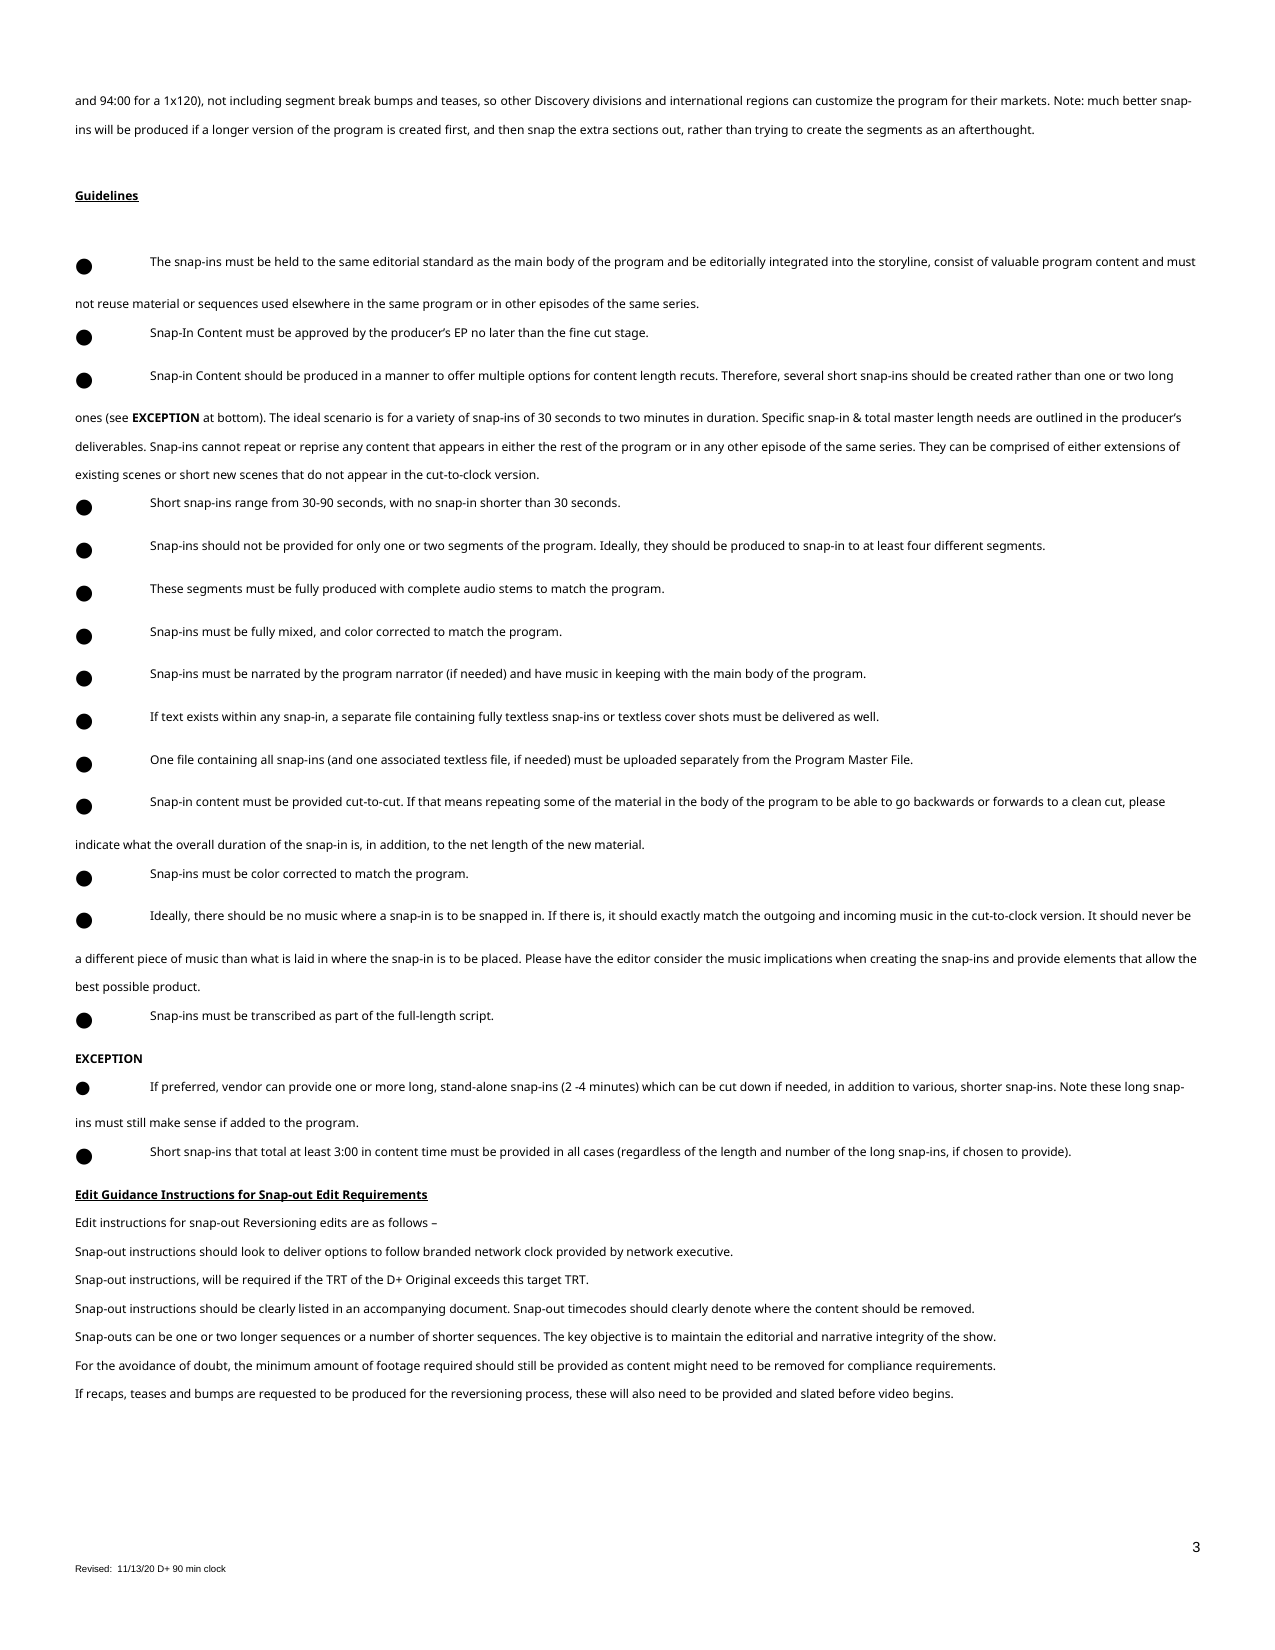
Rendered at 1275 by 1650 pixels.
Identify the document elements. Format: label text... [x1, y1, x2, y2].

list Snap-ins should not be provided for only one or two segments of the program. Ideally, they should be produced to snap-in to at least four different segments. [75, 526, 1200, 568]
list Ideally, there should be no music where a snap-in is to be snapped in. If there is, it should exactly match the outgoing and incoming music in the cut-to-clock version. It should never be a different piece of music than what is laid in where the snap-in is to be placed. Please have the editor consider the music implications when creating the snap-ins and provide elements that allow the best possible product. [75, 896, 1200, 996]
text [75, 81, 1200, 138]
list Short snap-ins range from 30-90 seconds, with no snap-in shorter than 30 seconds. [75, 483, 1200, 526]
list Snap-ins must be color corrected to match the program. [75, 853, 1200, 896]
list Snap-ins must be narrated by the program narrator (if needed) and have music in keeping with the main body of the program. [75, 654, 1200, 697]
list Snap-ins must be transcribed as part of the full-length script. [75, 996, 1200, 1038]
text Guidelines [75, 175, 1200, 204]
list If preferred, vendor can provide one or more long, stand-alone snap-ins (2 -4 minutes) which can be cut down if needed, in addition to various, shorter snap-ins. Note these long snap-ins must still make sense if added to the program. [75, 1067, 1200, 1132]
list Snap-in Content should be produced in a manner to offer multiple options for content length recuts. Therefore, several short snap-ins should be created rather than one or two long ones (see EXCEPTION at bottom). The ideal scenario is for a variety of snap-ins of 30 seconds to two minutes in duration. Specific snap-in & total master length needs are outlined in the producer’s deliverables. Snap-ins cannot repeat or reprise any content that appears in either the rest of the program or in any other episode of the same series. They can be comprised of either extensions of existing scenes or short new scenes that do not appear in the cut-to-clock version. [75, 355, 1200, 483]
text Snap-out instructions, will be required if the TRT of the D+ Original exceeds this target TRT. [75, 1260, 1200, 1288]
list Snap-ins must be fully mixed, and color corrected to match the program. [75, 611, 1200, 654]
text For the avoidance of doubt, the minimum amount of footage required should still be provided as content might need to be removed for compliance requirements. [75, 1346, 1200, 1374]
text Snap-outs can be one or two longer sequences or a number of shorter sequences. The key objective is to maintain the editorial and narrative integrity of the show. [75, 1317, 1200, 1346]
list If text exists within any snap-in, a separate file containing fully textless snap-ins or textless cover shots must be delivered as well. [75, 697, 1200, 739]
list One file containing all snap-ins (and one associated textless file, if needed) must be uploaded separately from the Program Master File. [75, 739, 1200, 782]
text If recaps, teases and bumps are requested to be produced for the reversioning process, these will also need to be provided and slated before video begins. [75, 1374, 1200, 1403]
text EXCEPTION [75, 1038, 1200, 1067]
list Snap-In Content must be approved by the producer’s EP no later than the fine cut stage. [75, 312, 1200, 355]
text Snap-out instructions should be clearly listed in an accompanying document. Snap-out timecodes should clearly denote where the content should be removed. [75, 1288, 1200, 1317]
list These segments must be fully produced with complete audio stems to match the program. [75, 568, 1200, 611]
text Edit Guidance Instructions for Snap-out Edit Requirements [75, 1174, 1200, 1203]
list Short snap-ins that total at least 3:00 in content time must be provided in all cases (regardless of the length and number of the long snap-ins, if chosen to provide). [75, 1132, 1200, 1174]
text Snap-out instructions should look to deliver options to follow branded network clock provided by network executive. [75, 1231, 1200, 1260]
list Snap-in content must be provided cut-to-cut. If that means repeating some of the material in the body of the program to be able to go backwards or forwards to a clean cut, please indicate what the overall duration of the snap-in is, in addition, to the net length of the new material. [75, 782, 1200, 853]
list The snap-ins must be held to the same editorial standard as the main body of the program and be editorially integrated into the storyline, consist of valuable program content and must not reuse material or sequences used elsewhere in the same program or in other episodes of the same series. [75, 241, 1200, 312]
text Edit instructions for snap-out Reversioning edits are as follows – [75, 1203, 1200, 1231]
